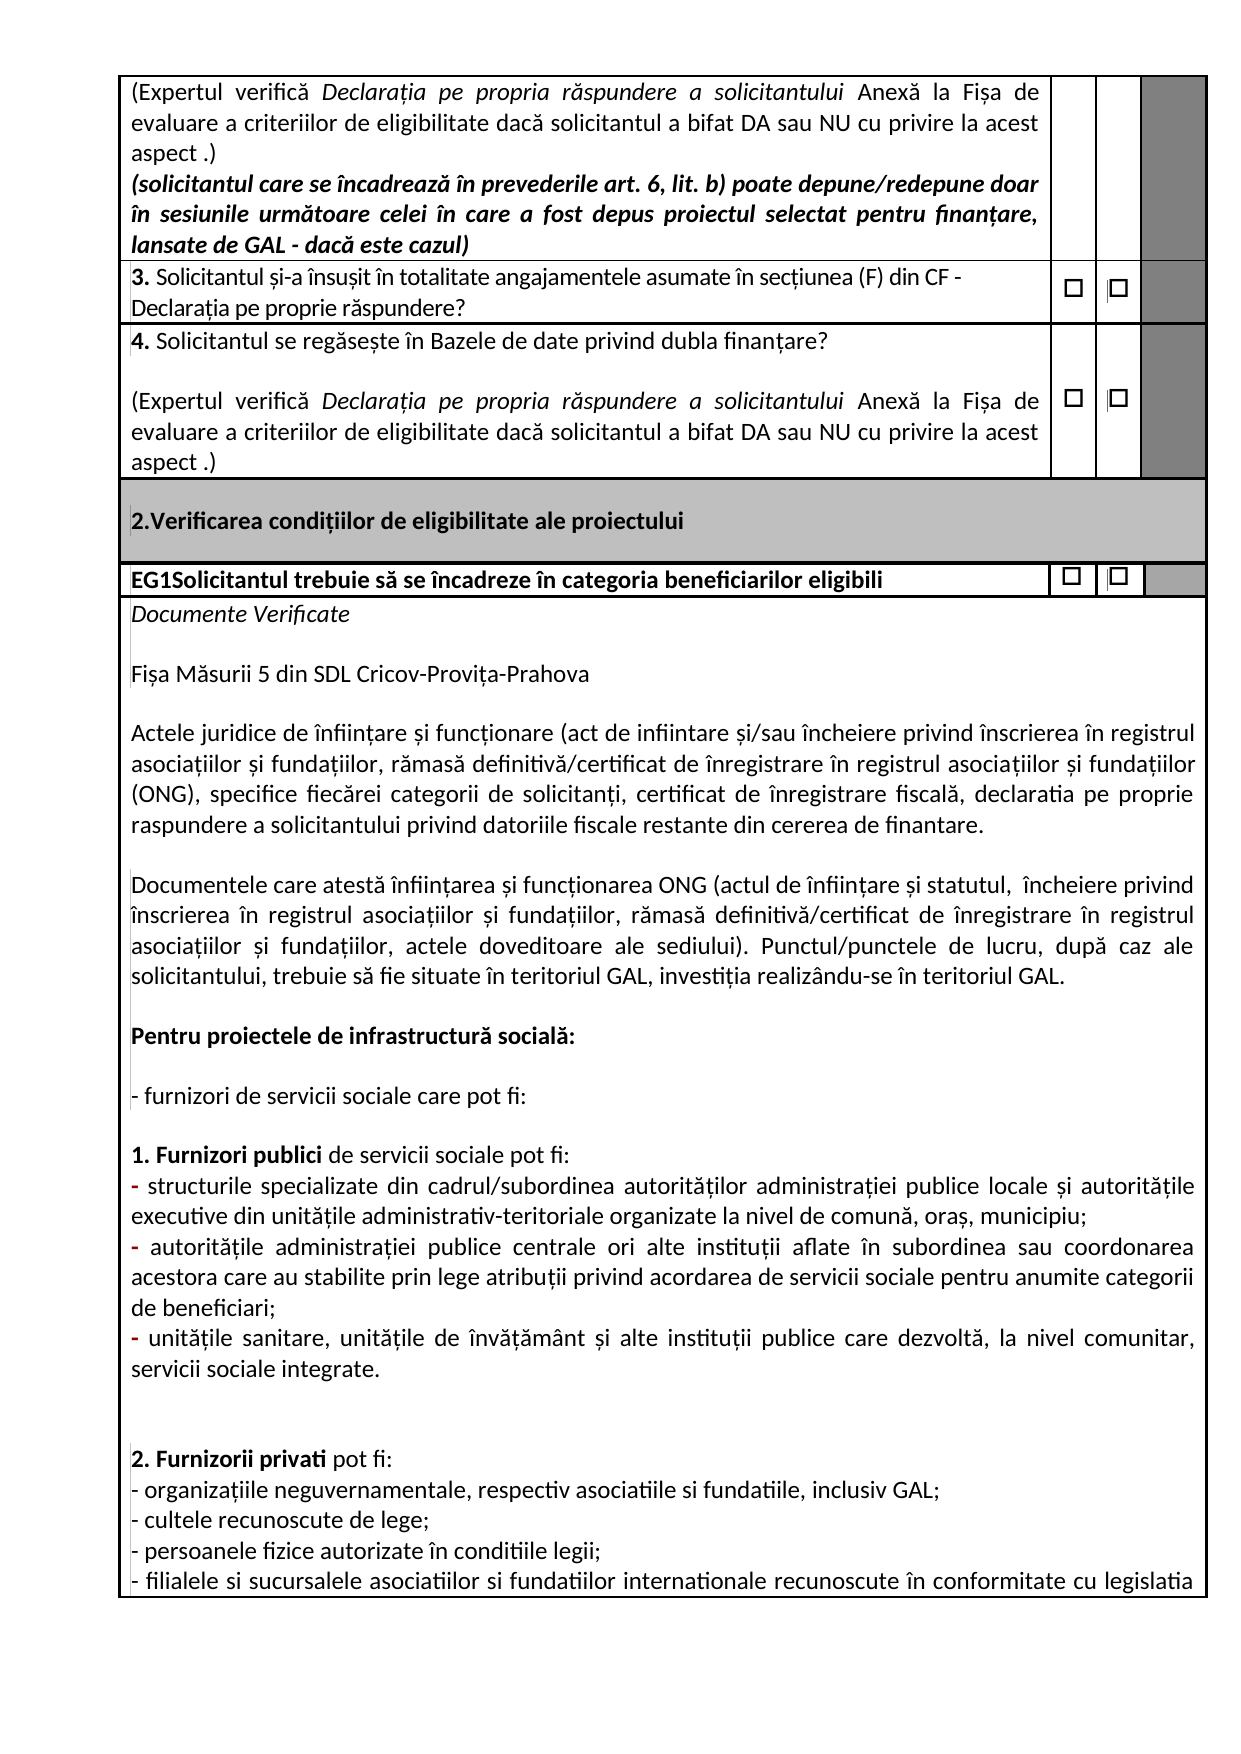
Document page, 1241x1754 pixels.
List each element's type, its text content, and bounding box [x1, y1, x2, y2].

table_cell EG1Solicitantul trebuie să se încadreze în categoria beneficiarilor eligibili [131, 565, 1048, 595]
table_cell [1142, 261, 1205, 322]
table_cell [1051, 565, 1095, 595]
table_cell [121, 77, 1050, 260]
table_cell [1098, 565, 1143, 595]
table_cell [1052, 325, 1095, 477]
table_cell [1097, 77, 1140, 260]
table_cell [1142, 77, 1205, 260]
table_cell [1097, 325, 1140, 477]
table_cell [1052, 261, 1095, 322]
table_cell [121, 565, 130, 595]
table_cell [1097, 261, 1140, 322]
table_cell [1142, 325, 1205, 477]
table_cell 2.Verificarea condițiilor de eligibilitate ale proiectului [121, 480, 1205, 561]
table_cell 4. Solicitantul se regăseşte în Bazele de date privind dubla finanţare? (Expertul verifică Declarația pe propria răspundere a solicitantului Anexă la Fișa de evaluare a criteriilor de eligibilitate dacă solicitantul a bifat DA sau NU cu privire la acest aspect .) [121, 325, 1050, 477]
table_cell [1052, 77, 1095, 260]
table_cell 3. Solicitantul şi-a însuşit în totalitate angajamentele asumate în secțiunea (F) din CF - Declaraţia pe proprie răspundere? [131, 261, 1050, 322]
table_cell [121, 598, 1205, 1596]
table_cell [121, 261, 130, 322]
table_cell [1146, 565, 1205, 595]
